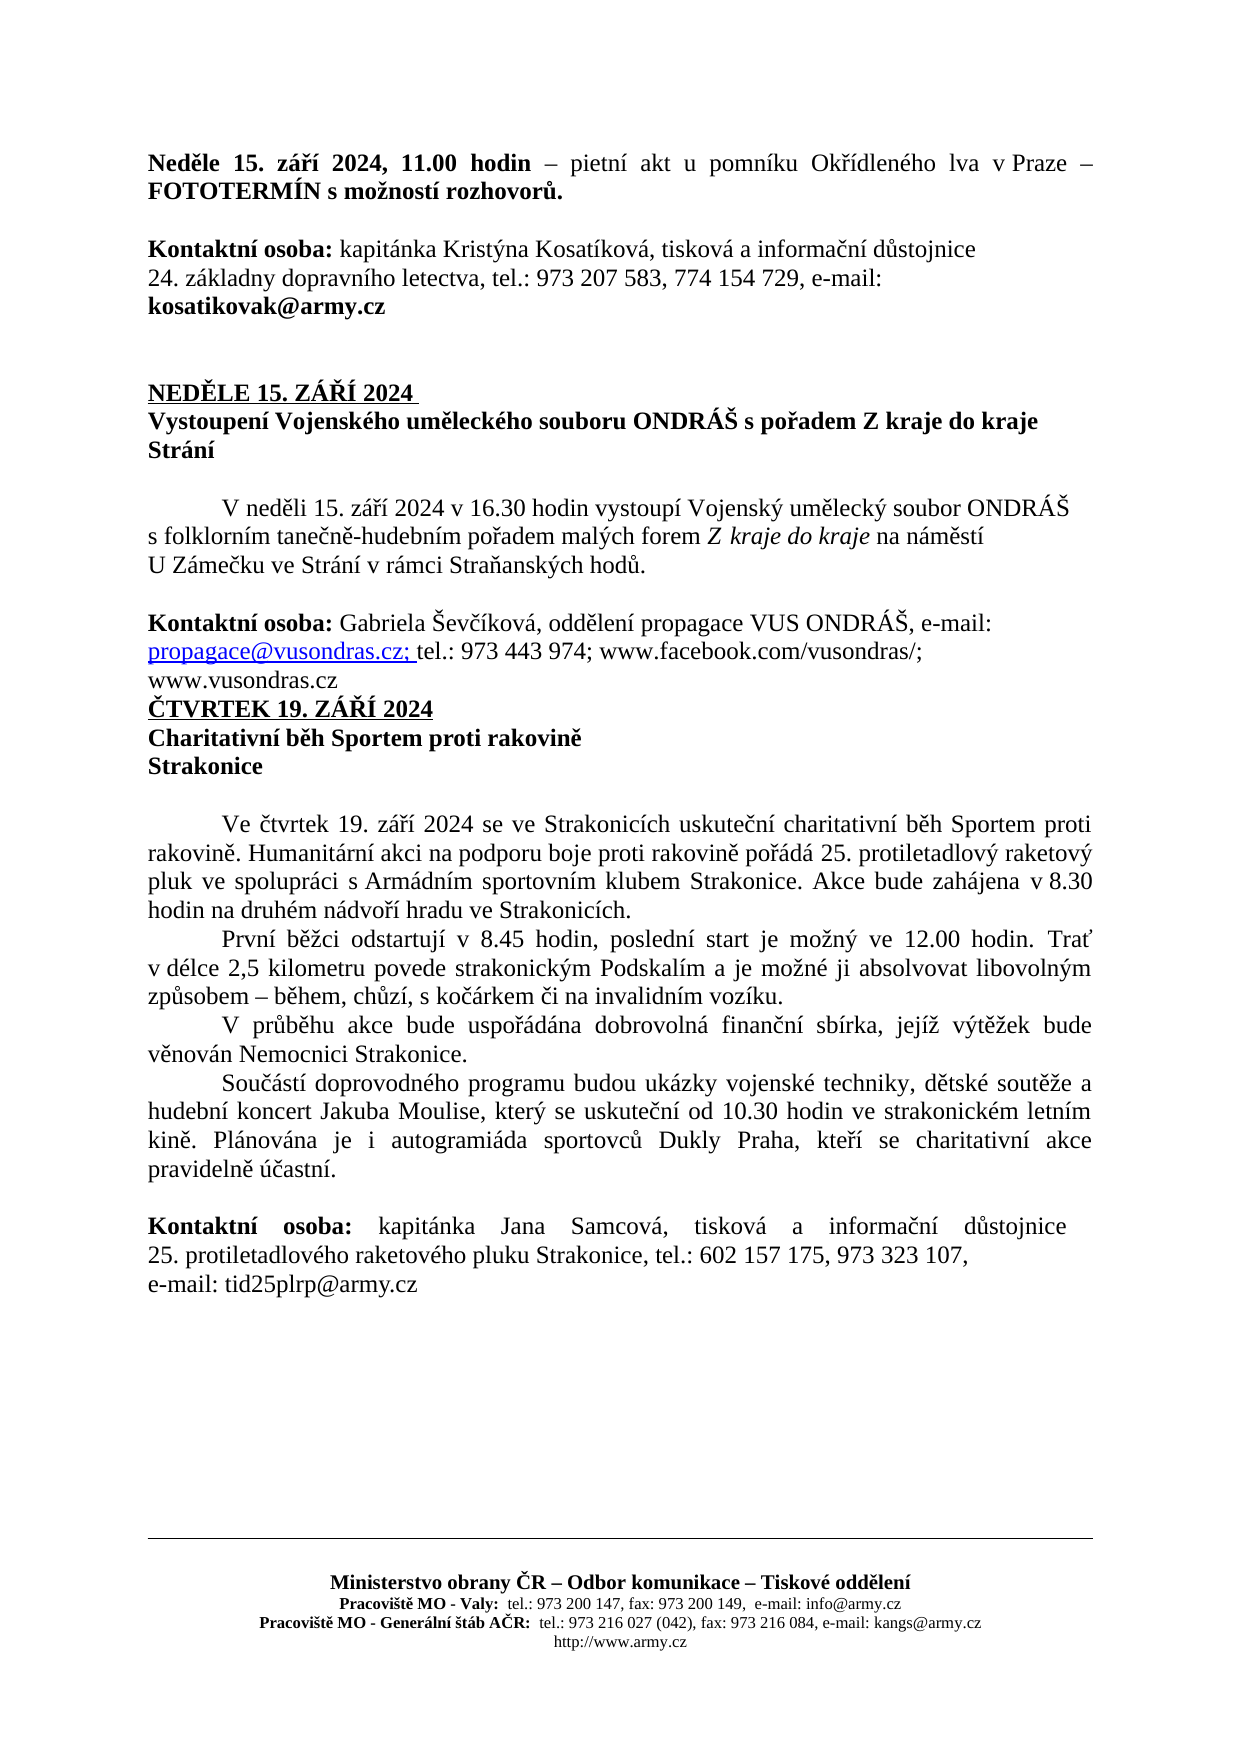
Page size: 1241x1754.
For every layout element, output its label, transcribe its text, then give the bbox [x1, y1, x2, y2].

text ČTVRTEK 19. ZÁŘÍ 2024 [148, 694, 1093, 723]
text Součástí doprovodného programu budou ukázky vojenské techniky, dětské soutěže a hudební koncert Jakuba Moulise, který se uskuteční od 10.30 hodin ve strakonickém letním kině. Plánována je i autogramiáda sportovců Dukly Praha, kteří se charitativní akce pravidelně účastní. [148, 1068, 1093, 1183]
text Kontaktní osoba: kapitánka Jana Samcová, tisková a informační důstojnice 25. protiletadlového raketového pluku Strakonice, tel.: 602 157 175, 973 323 107, [148, 1211, 1093, 1269]
text Kontaktní osoba: kapitánka Kristýna Kosatíková, tisková a informační důstojnice 24. základny dopravního letectva, tel.: 973 207 583, 774 154 729, e-mail: kosatikovak@army.cz [148, 234, 1093, 320]
text Neděle 15. září 2024, 11.00 hodin – pietní akt u pomníku Okřídleného lva v Praze – FOTOTERMÍN s možností rozhovorů. [148, 148, 1093, 205]
text Kontaktní osoba: Gabriela Ševčíková, oddělení propagace VUS ONDRÁŠ, e-mail: propagace@vusondras.cz; tel.: 973 443 974; www.facebook.com/vusondras/; [148, 608, 1093, 665]
text V neděli 15. září 2024 v 16.30 hodin vystoupí Vojenský umělecký soubor ONDRÁŠ s folklorním tanečně-hudebním pořadem malých forem Z kraje do kraje na náměstí U Zámečku ve Strání v rámci Straňanských hodů. [148, 493, 1093, 579]
text Charitativní běh Sportem proti rakovině [148, 723, 1093, 751]
text Ve čtvrtek 19. září 2024 se ve Strakonicích uskuteční charitativní běh Sportem proti rakovině. Humanitární akci na podporu boje proti rakovině pořádá 25. protiletadlový raketový pluk ve spolupráci s Armádním sportovním klubem Strakonice. Akce bude zahájena v 8.30 hodin na druhém nádvoří hradu ve Strakonicích. [148, 809, 1093, 924]
text V průběhu akce bude uspořádána dobrovolná finanční sbírka, jejíž výtěžek bude věnován Nemocnici Strakonice. [148, 1010, 1093, 1068]
text Vystoupení Vojenského uměleckého souboru ONDRÁŠ s pořadem Z kraje do kraje [148, 406, 1093, 435]
text Strání [148, 435, 1093, 464]
text První běžci odstartují v 8.45 hodin, poslední start je možný ve 12.00 hodin. Trať v délce 2,5 kilometru povede strakonickým Podskalím a je možné ji absolvovat libovolným způsobem – během, chůzí, s kočárkem či na invalidním vozíku. [148, 924, 1093, 1010]
text e-mail: tid25plrp@army.cz [148, 1269, 1093, 1298]
text www.vusondras.cz [148, 665, 1093, 694]
text NEDĚLE 15. ZÁŘÍ 2024 [148, 378, 1093, 406]
text Strakonice [148, 751, 1093, 780]
